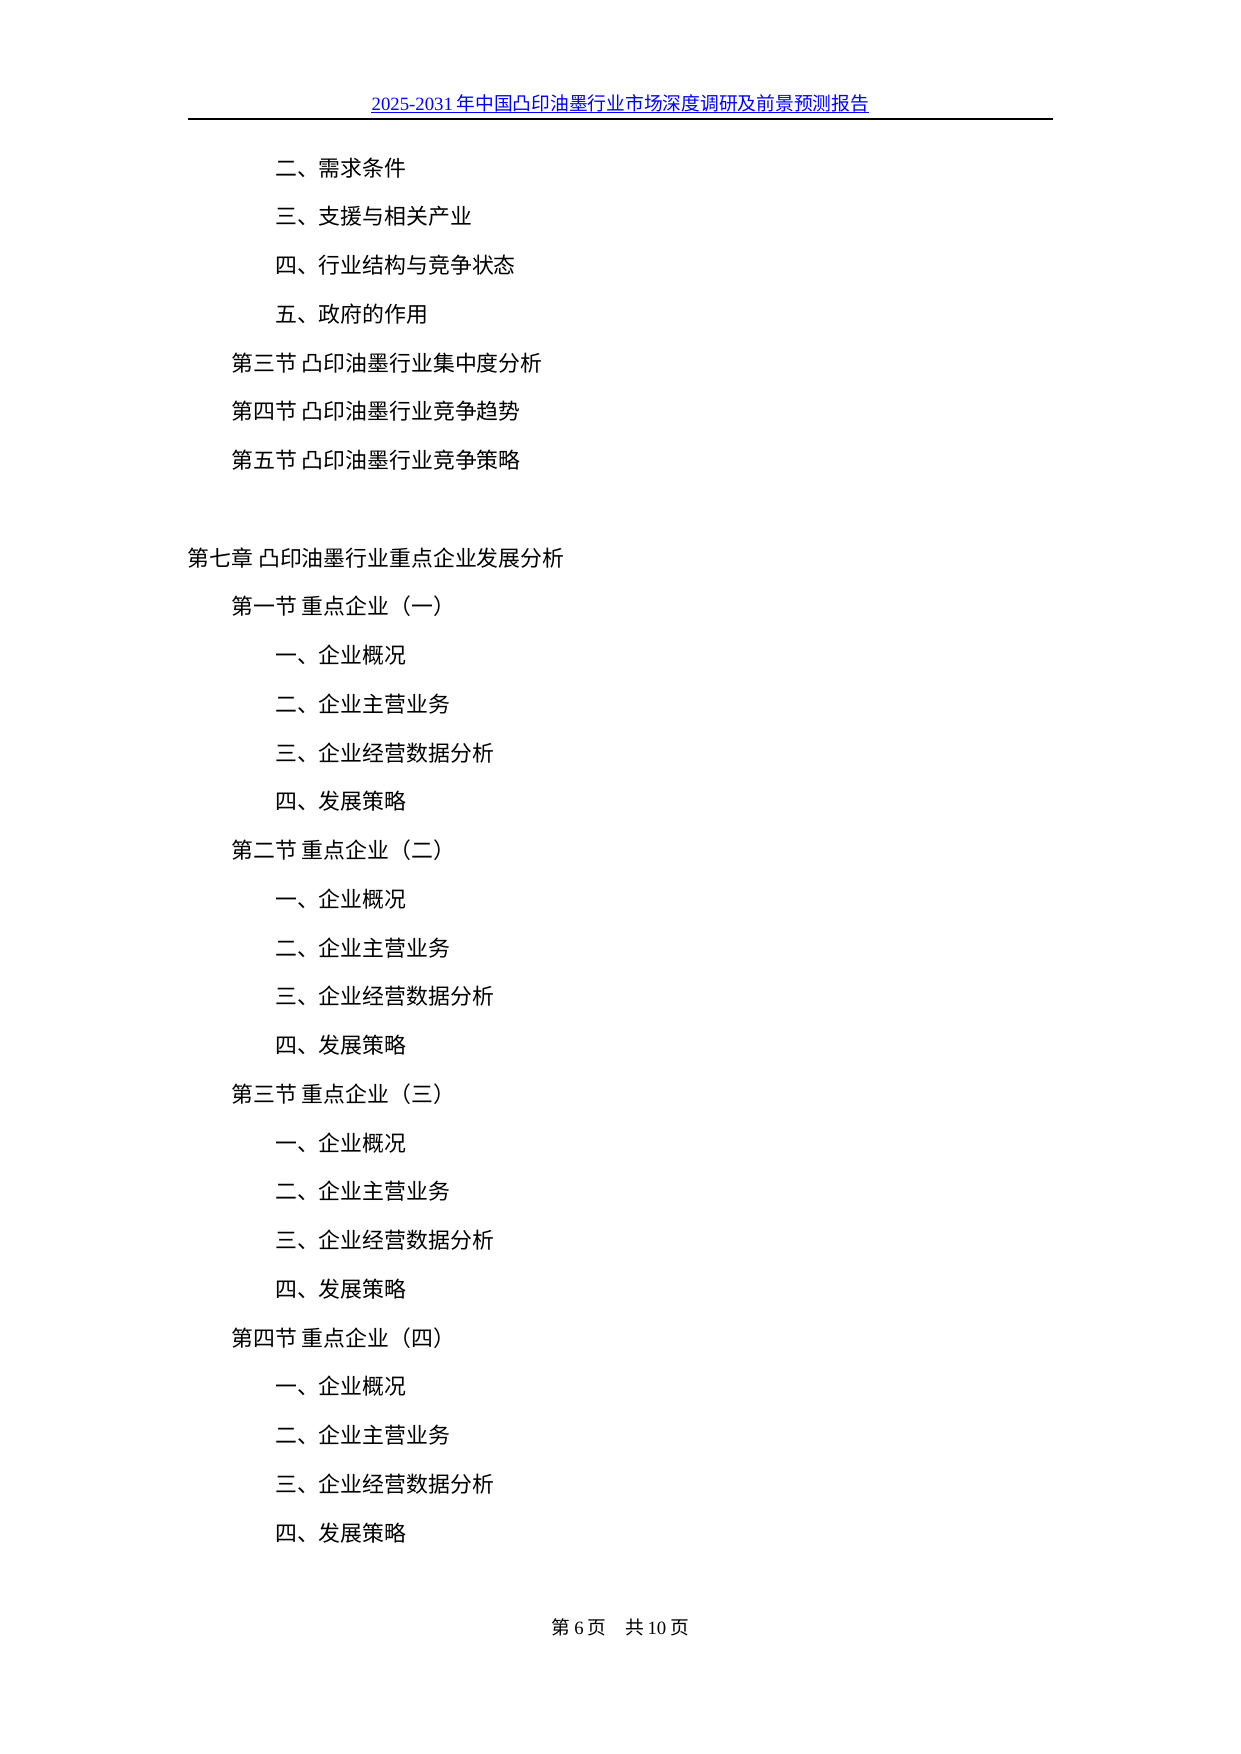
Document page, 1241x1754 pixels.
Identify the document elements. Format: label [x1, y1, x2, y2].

text [187, 150, 1053, 1548]
